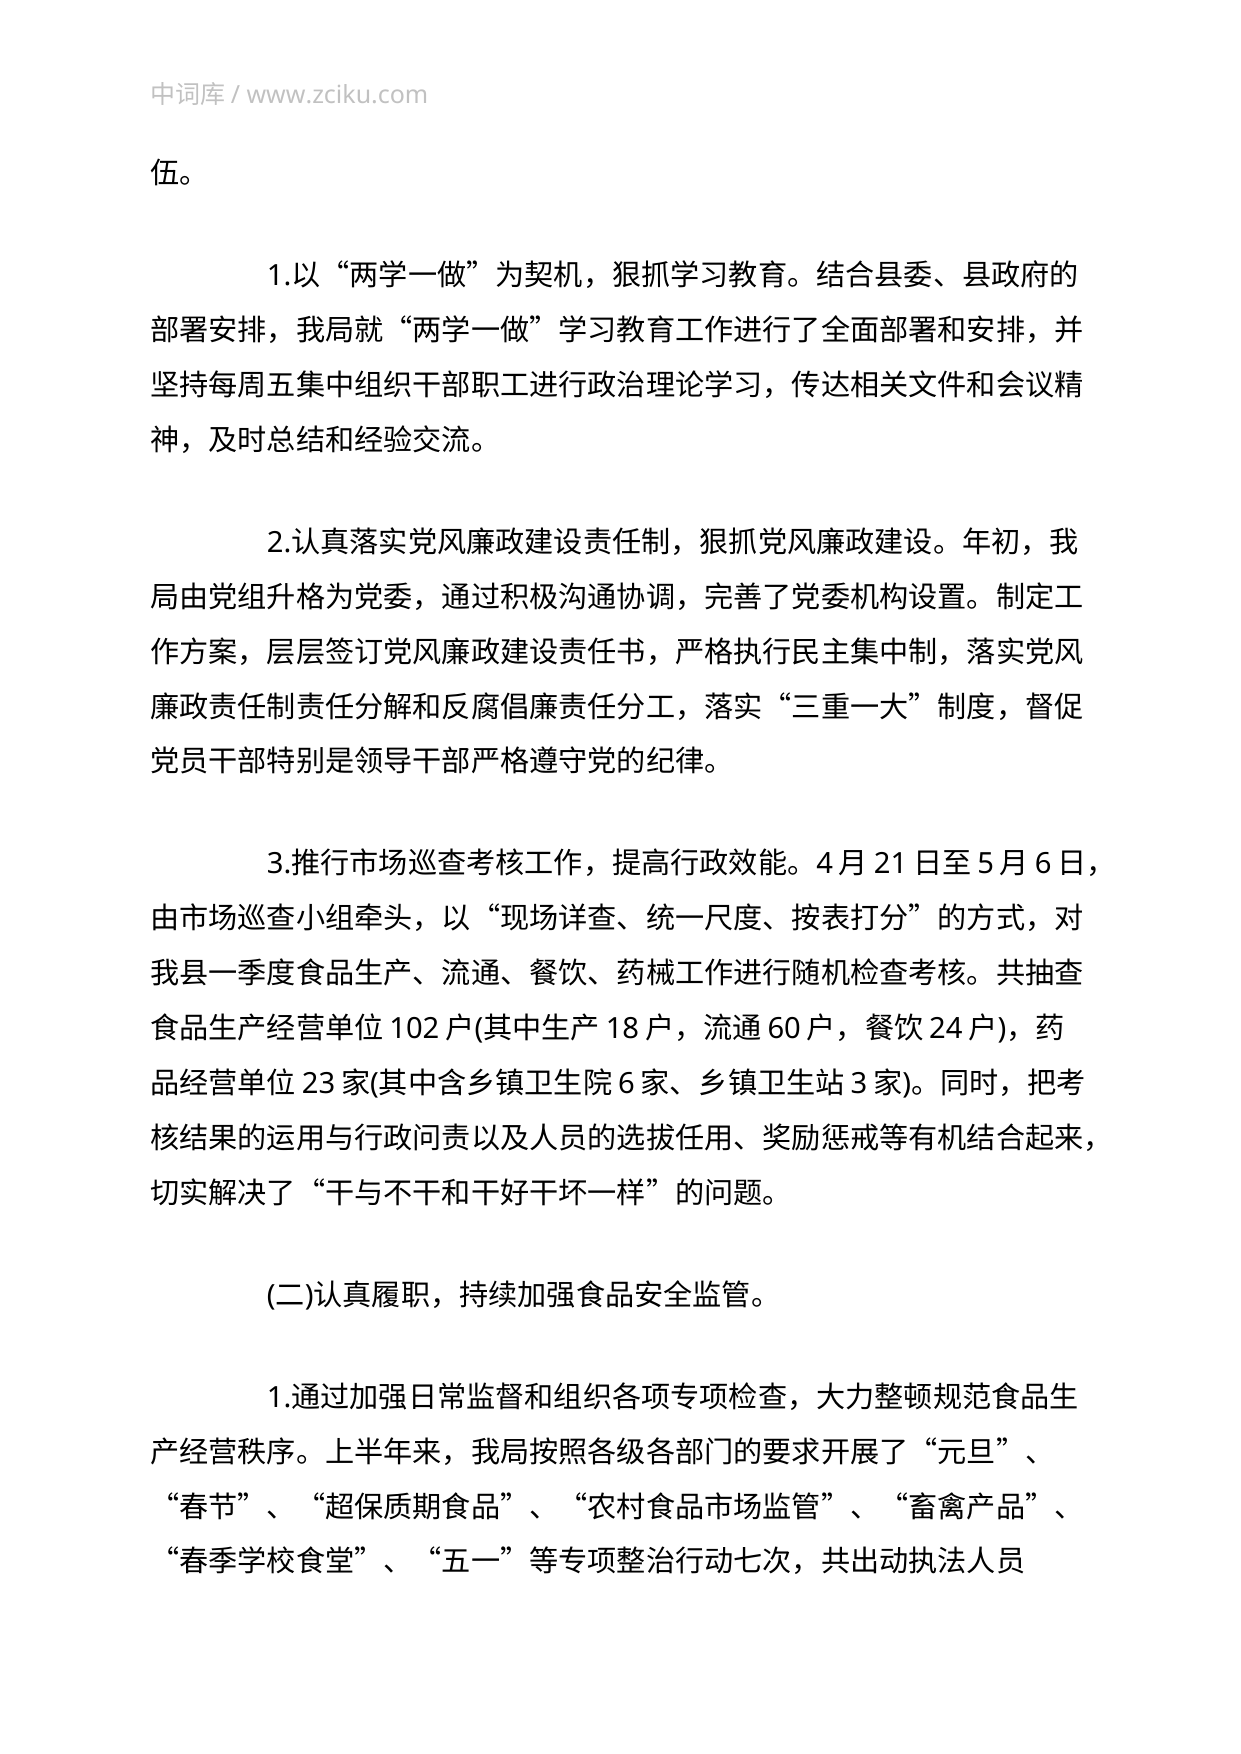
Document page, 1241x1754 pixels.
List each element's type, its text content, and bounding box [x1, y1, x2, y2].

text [150, 1373, 1090, 1580]
text 1.以“两学一做”为契机，狠抓学习教育。结合县委、县政府的部署安排，我局就“两学一做”学习教育工作进行了全面部署和安排，并坚持每周五集中组织干部职工进行政治理论学习，传达相关文件和会议精神，及时总结和经验交流。 [150, 252, 1090, 459]
text (二)认真履职，持续加强食品安全监管。 [150, 1271, 1090, 1314]
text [150, 150, 1090, 192]
text 3.推行市场巡查考核工作，提高行政效能。4月21日至5月6日，由市场巡查小组牵头，以“现场详查、统一尺度、按表打分”的方式，对我县一季度食品生产、流通、餐饮、药械工作进行随机检查考核。共抽查食品生产经营单位102户(其中生产18户，流通60户，餐饮24户)，药品经营单位23家(其中含乡镇卫生院6家、乡镇卫生站3家)。同时，把考核结果的运用与行政问责以及人员的选拔任用、奖励惩戒等有机结合起来，切实解决了“干与不干和干好干坏一样”的问题。 [150, 840, 1090, 1212]
text 2.认真落实党风廉政建设责任制，狠抓党风廉政建设。年初，我局由党组升格为党委，通过积极沟通协调，完善了党委机构设置。制定工作方案，层层签订党风廉政建设责任书，严格执行民主集中制，落实党风廉政责任制责任分解和反腐倡廉责任分工，落实“三重一大”制度，督促党员干部特别是领导干部严格遵守党的纪律。 [150, 518, 1090, 780]
